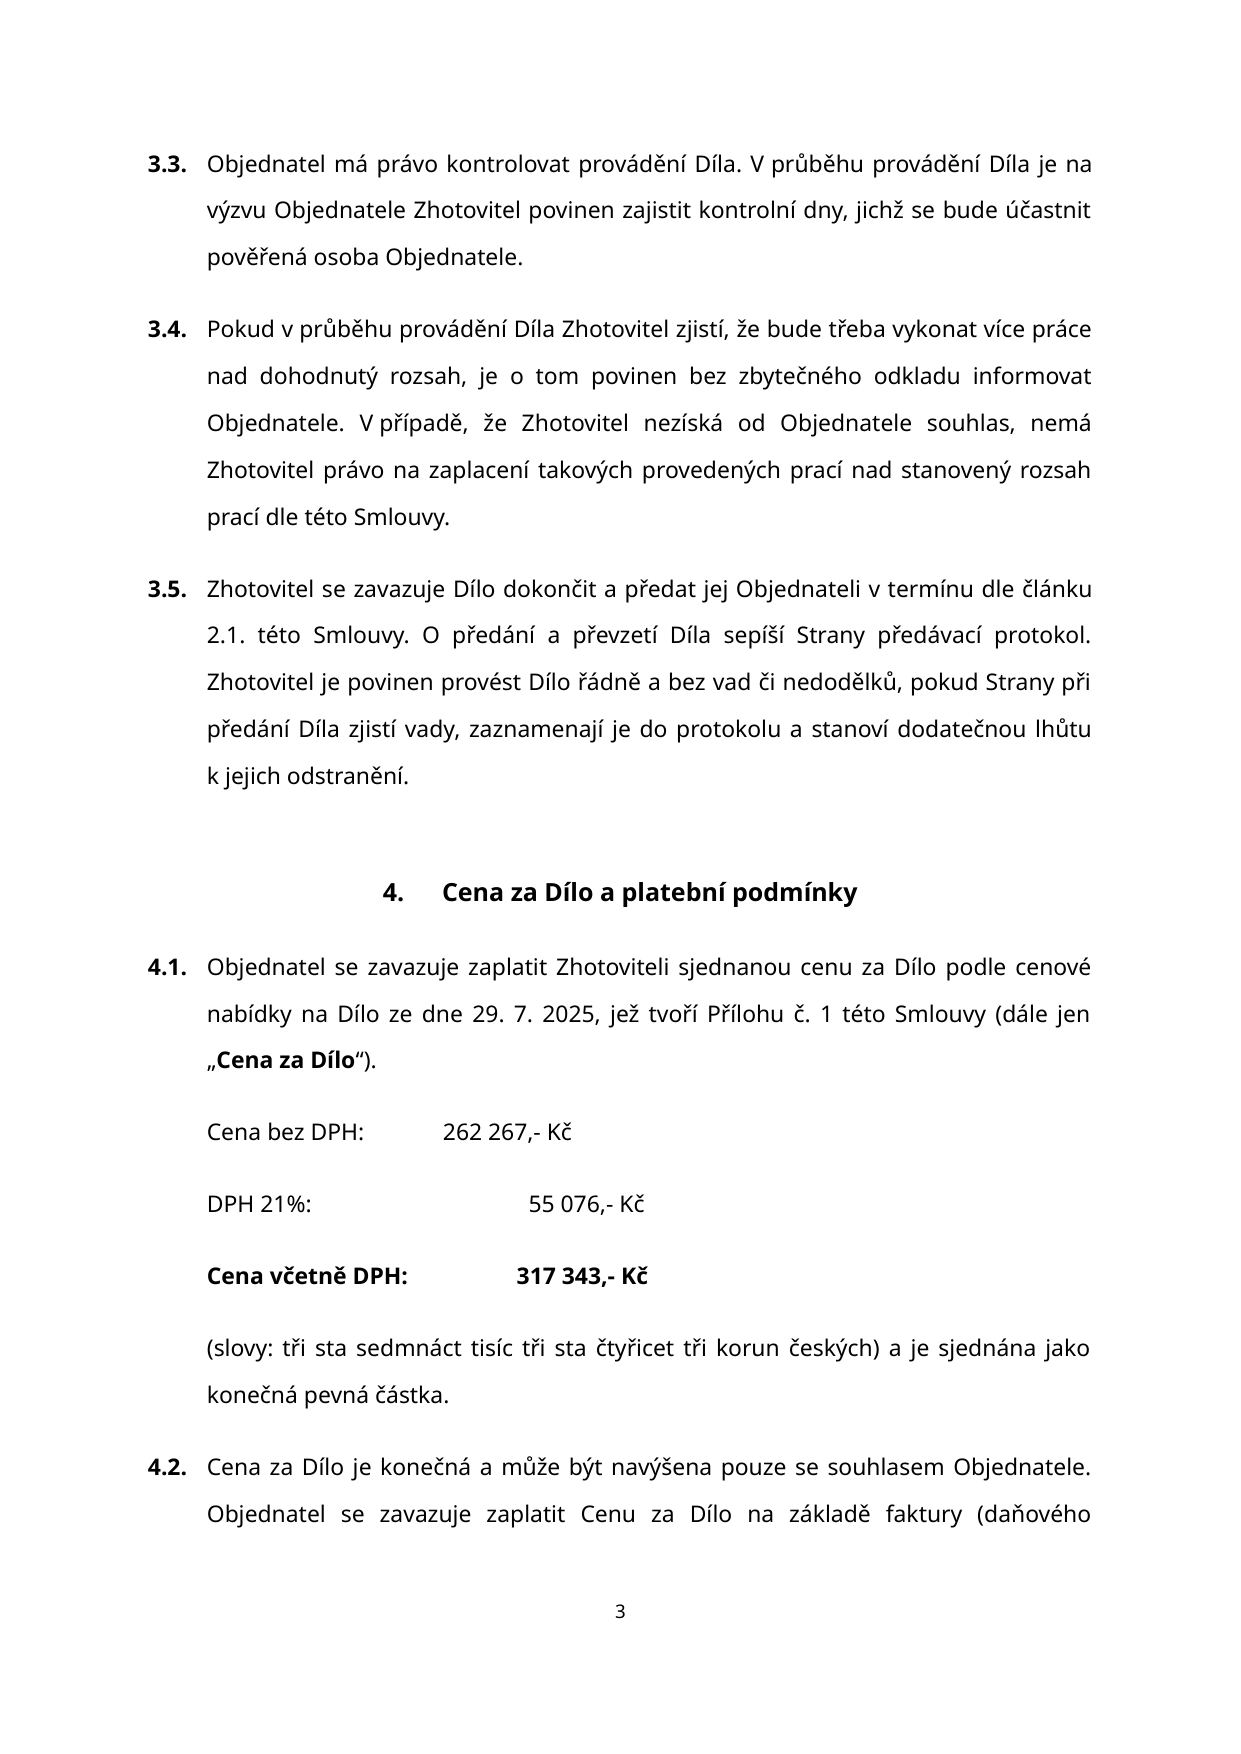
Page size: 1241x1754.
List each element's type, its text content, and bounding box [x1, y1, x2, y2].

subtitle Objednatel má právo kontrolovat provádění Díla. V průběhu provádění Díla je na výzvu Objednatele Zhotovitel povinen zajistit kontrolní dny, jichž se bude účastnit pověřená osoba Objednatele. [148, 148, 1093, 273]
subtitle DPH 21%: 55 076,- Kč [207, 1188, 1093, 1219]
subtitle (slovy: tři sta sedmnáct tisíc tři sta čtyřicet tři korun českých) a je sjednána jako konečná pevná částka. [207, 1332, 1093, 1410]
subtitle Pokud v průběhu provádění Díla Zhotovitel zjistí, že bude třeba vykonat více práce nad dohodnutý rozsah, je o tom povinen bez zbytečného odkladu informovat Objednatele. V případě, že Zhotovitel nezíská od Objednatele souhlas, nemá Zhotovitel právo na zaplacení takových provedených prací nad stanovený rozsah prací dle této Smlouvy. [148, 313, 1093, 532]
subtitle Cena za Dílo a platební podmínky [148, 875, 1093, 909]
subtitle Objednatel se zavazuje zaplatit Zhotoviteli sjednanou cenu za Dílo podle cenové nabídky na Dílo ze dne 29. 7. 2025, jež tvoří Přílohu č. 1 této Smlouvy (dále jen „Cena za Dílo“). [148, 951, 1093, 1076]
subtitle Cena včetně DPH: 317 343,- Kč [207, 1260, 1093, 1291]
subtitle Zhotovitel se zavazuje Dílo dokončit a předat jej Objednateli v termínu dle článku 2.1. této Smlouvy. O předání a převzetí Díla sepíší Strany předávací protokol. Zhotovitel je povinen provést Dílo řádně a bez vad či nedodělků, pokud Strany při předání Díla zjistí vady, zaznamenají je do protokolu a stanoví dodatečnou lhůtu k jejich odstranění. [148, 573, 1093, 791]
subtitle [148, 1451, 1093, 1529]
subtitle Cena bez DPH: 262 267,- Kč [207, 1116, 1093, 1148]
